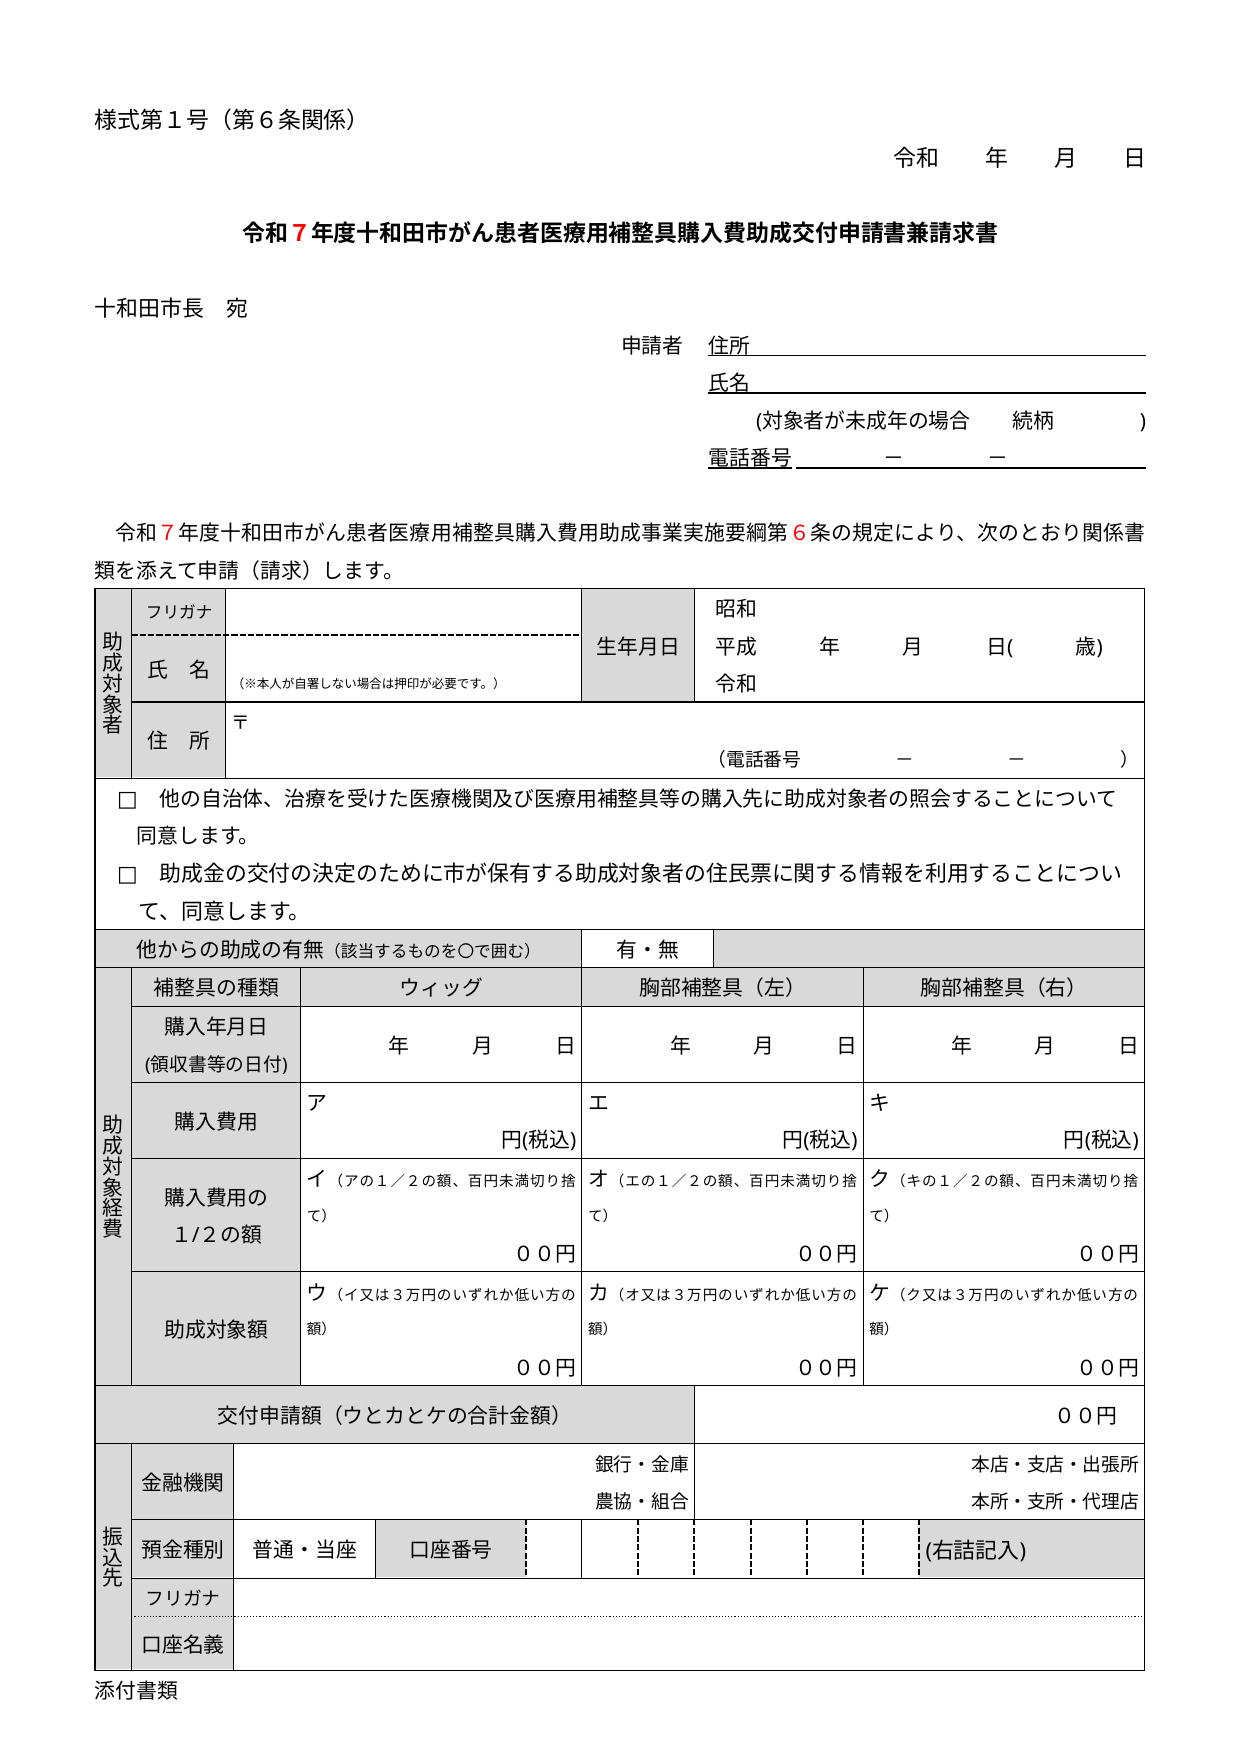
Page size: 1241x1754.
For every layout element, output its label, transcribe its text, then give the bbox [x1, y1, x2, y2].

table_cell [638, 1520, 694, 1577]
table_cell 氏 名 [132, 634, 225, 701]
table_header 助成対象者 [96, 589, 131, 777]
table_cell 購入費用 [132, 1083, 300, 1158]
table_cell 年 月 日 [301, 1007, 581, 1082]
text 申請者 住所 [357, 325, 1146, 363]
text 令和７年度十和田市がん患者医療用補整具購入費助成交付申請書兼請求書 [94, 213, 1146, 250]
table_cell ウィッグ [301, 968, 581, 1006]
table_cell ウ（イ又は３万円のいずれか低い方の額） ００円 [301, 1272, 581, 1385]
table_cell [582, 1520, 638, 1577]
table_cell [526, 1520, 581, 1577]
table_cell ケ（ク又は３万円のいずれか低い方の額） ００円 [864, 1272, 1144, 1385]
table_cell ク（キの１／２の額、百円未満切り捨て） ００円 [864, 1159, 1144, 1271]
table_header 生年月日 [582, 589, 694, 701]
table_header 昭和 平成 年 月 日( 歳) 令和 [695, 589, 1144, 701]
table_cell 胸部補整具（左） [582, 968, 863, 1006]
table_cell カ（オ又は３万円のいずれか低い方の額） ００円 [582, 1272, 863, 1385]
table_header フリガナ [132, 589, 225, 634]
table_cell 振込先 [96, 1444, 131, 1669]
table_cell 銀行・金庫 農協・組合 [234, 1444, 694, 1519]
table_cell 助成対象額 [132, 1272, 300, 1385]
table_cell 本店・支店・出張所 本所・支所・代理店 [695, 1444, 1144, 1519]
table_cell 年 月 日 [582, 1007, 863, 1082]
table_cell [863, 1520, 919, 1577]
table_cell [234, 1616, 1144, 1669]
table_cell [714, 930, 1144, 967]
table_cell □ 他の自治体、治療を受けた医療機関及び医療用補整具等の購入先に助成対象者の照会することについて 同意します。 □ 助成金の交付の決定のために市が保有する助成対象者の住民票に関する情報を利用することについ て、同意します。 [96, 779, 1144, 928]
text 令和 年 月 日 [94, 138, 1146, 175]
table_cell (右詰記入) [919, 1520, 1144, 1577]
table_cell フリガナ [132, 1579, 233, 1616]
table_cell 年 月 日 [864, 1007, 1144, 1082]
text 十和田市長 宛 [94, 288, 1146, 325]
table_cell 住 所 [132, 703, 225, 777]
table_cell 他からの助成の有無（該当するものを〇で囲む） [96, 930, 581, 967]
table_cell [807, 1520, 863, 1577]
table_cell 金融機関 [132, 1444, 233, 1519]
table_cell 普通・当座 [234, 1520, 375, 1577]
table_cell 交付申請額（ウとカとケの合計金額） [96, 1386, 694, 1443]
text 添付書類 [94, 1671, 1146, 1708]
text 様式第１号（第６条関係） [94, 100, 1146, 138]
table_cell 購入費用の １/２の額 [132, 1159, 300, 1271]
text 電話番号 － － [357, 438, 1146, 475]
table_cell [694, 1520, 751, 1577]
table_cell ア 円(税込) [301, 1083, 581, 1158]
text (対象者が未成年の場合 続柄 ) [357, 400, 1146, 438]
table_cell 助成対象経費 [96, 968, 131, 1385]
table_cell エ 円(税込) [582, 1083, 863, 1158]
text 氏名 [357, 363, 1146, 400]
table_cell 預金種別 [132, 1520, 233, 1577]
table_cell 口座番号 [376, 1520, 526, 1577]
table_header [226, 589, 581, 634]
table_cell （※本人が自署しない場合は押印が必要です。） [226, 634, 581, 701]
table_cell [751, 1520, 807, 1577]
table_cell 有・無 [582, 930, 713, 967]
table_cell 購入年月日 (領収書等の日付) [132, 1007, 300, 1082]
table_cell 補整具の種類 [132, 968, 300, 1006]
table_cell イ（アの１／２の額、百円未満切り捨て） ００円 [301, 1159, 581, 1271]
text 令和７年度十和田市がん患者医療用補整具購入費用助成事業実施要綱第６条の規定により、次のとおり関係書類を添えて申請（請求）します。 [94, 513, 1146, 588]
table_cell ００円 [695, 1386, 1144, 1443]
table_cell 口座名義 [132, 1616, 233, 1669]
table_cell キ 円(税込) [864, 1083, 1144, 1158]
table_cell 胸部補整具（右） [864, 968, 1144, 1006]
table_cell [234, 1579, 1144, 1616]
table_cell 〒 （電話番号 － － ） [226, 703, 1144, 777]
table_cell オ（エの１／２の額、百円未満切り捨て） ００円 [582, 1159, 863, 1271]
